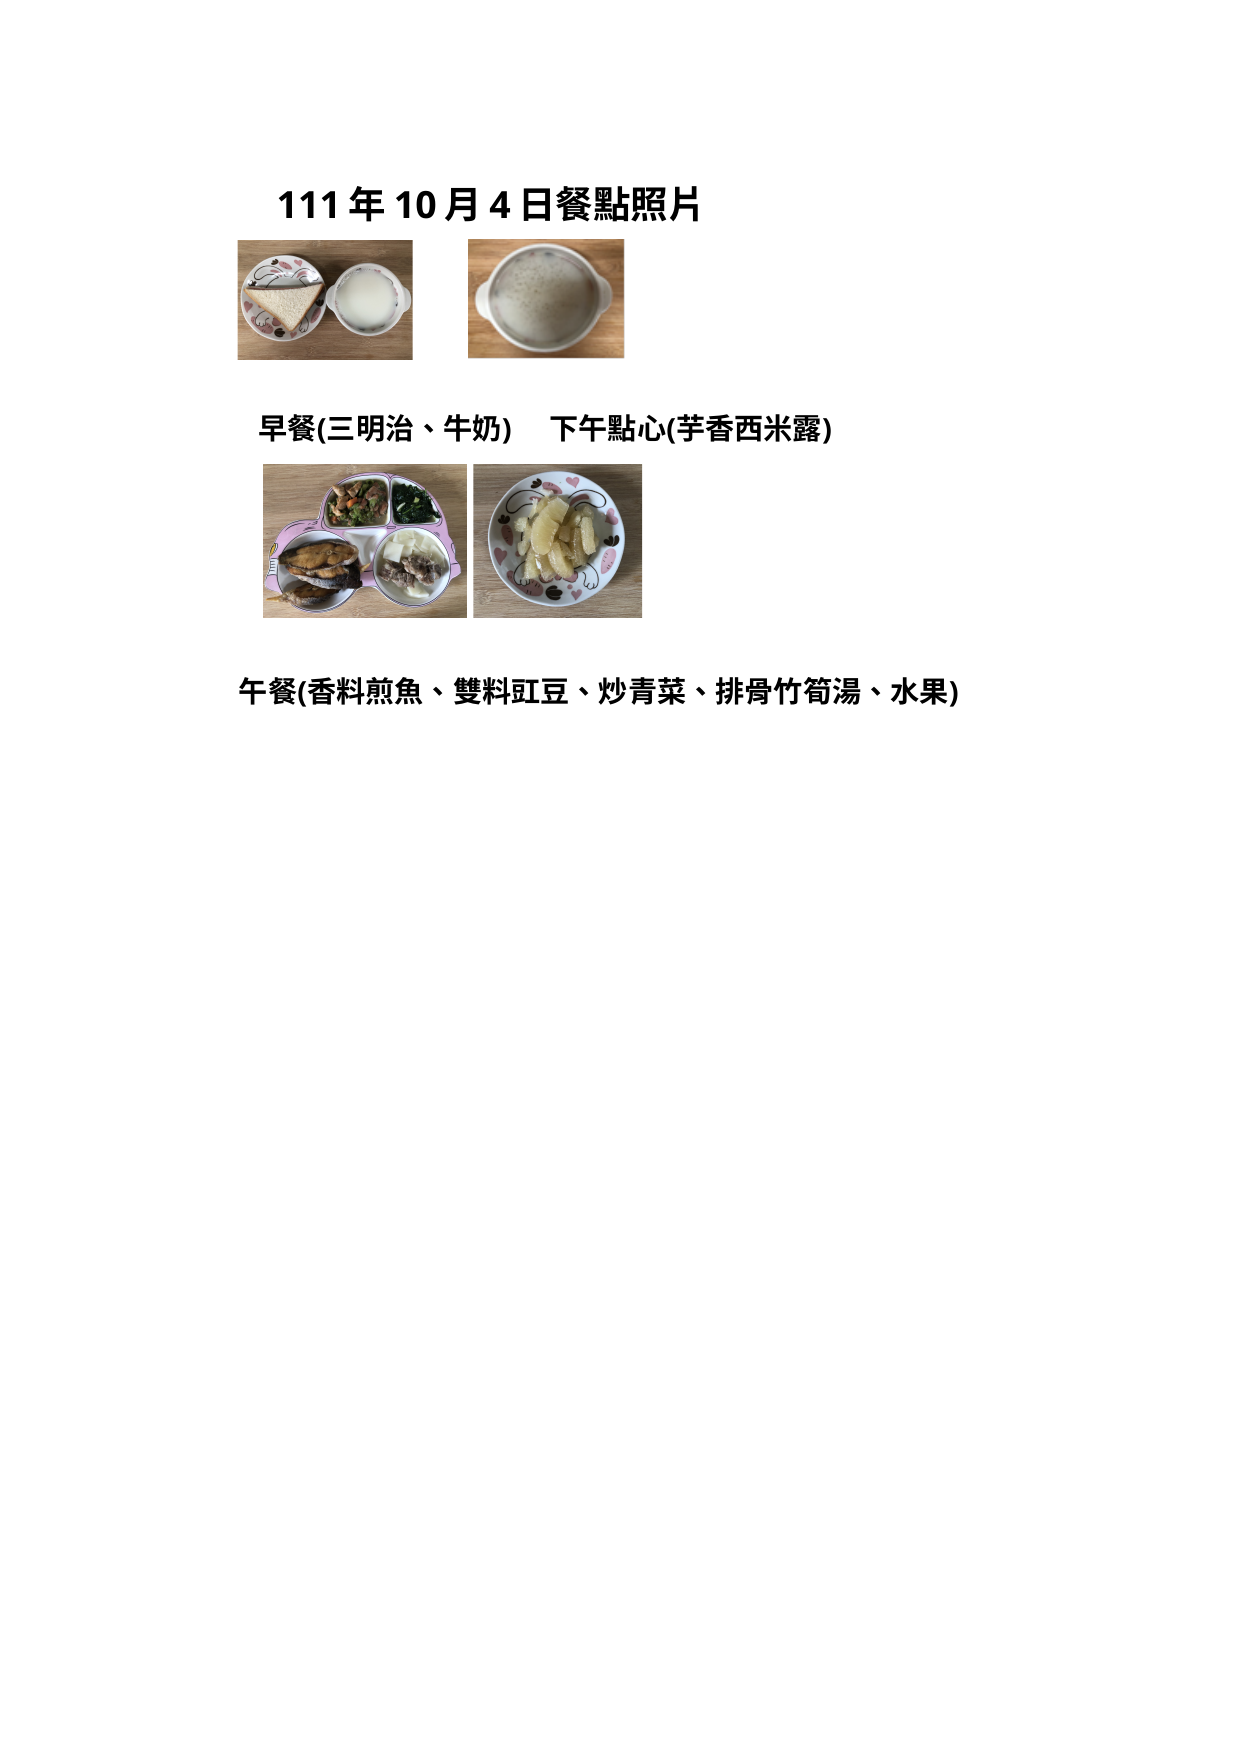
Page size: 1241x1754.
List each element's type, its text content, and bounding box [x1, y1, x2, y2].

text 早餐(三明治、牛奶) 下午點心(芋香西米露) [150, 389, 1106, 464]
text 111年10月4日餐點照片 [150, 164, 1106, 239]
picture [473, 464, 643, 618]
text 午餐(香料煎魚、雙料豇豆、炒青菜、排骨竹筍湯、水果) [150, 652, 1106, 727]
picture [468, 239, 626, 360]
picture [237, 240, 413, 360]
picture [263, 464, 467, 618]
